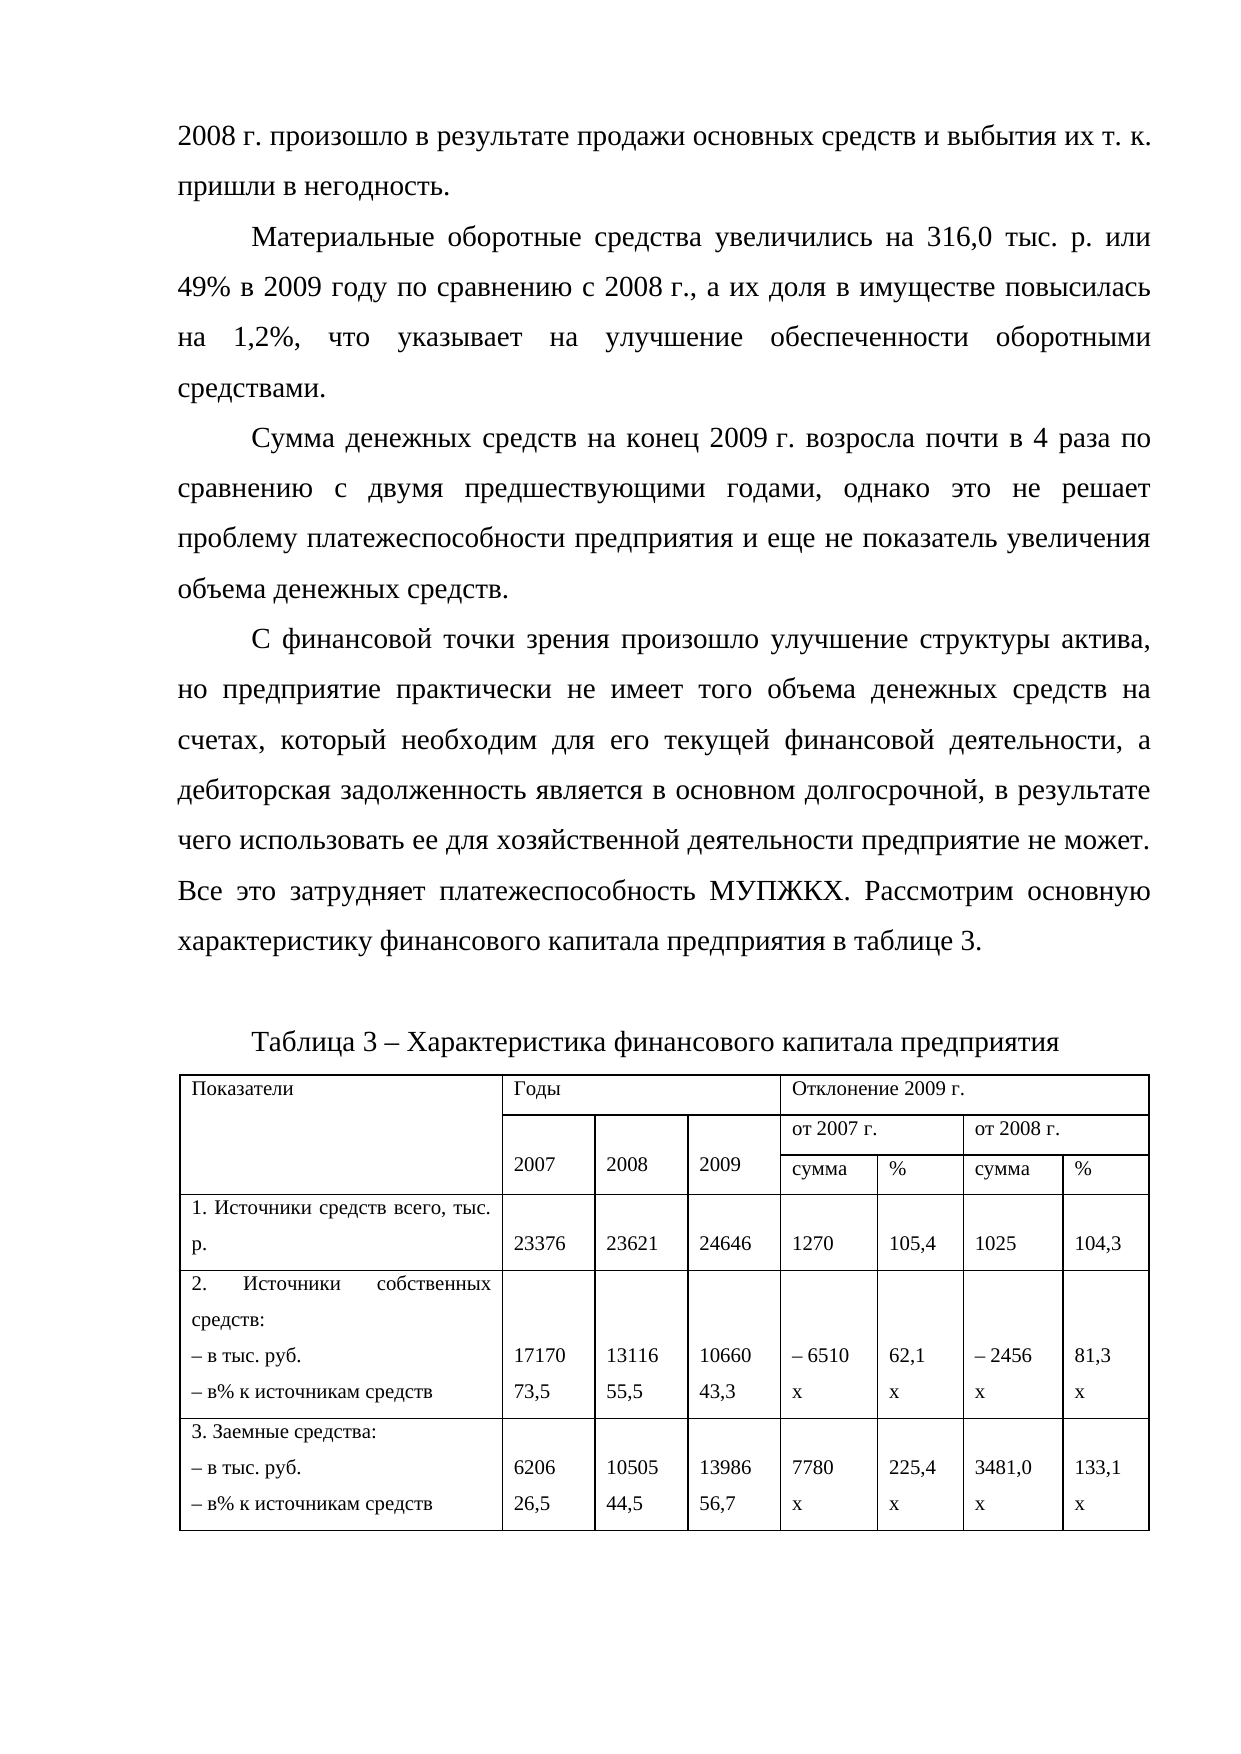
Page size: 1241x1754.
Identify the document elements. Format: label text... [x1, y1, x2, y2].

table_cell 133,1 х [1064, 1419, 1148, 1530]
table_cell 13116 55,5 [596, 1271, 687, 1418]
table_header Отклонение 2009 г. [781, 1076, 1148, 1114]
table_cell 225,4 х [878, 1419, 963, 1530]
table_cell 1. Источники средств всего, тыс. р. [181, 1195, 502, 1270]
table_cell 7780 х [781, 1419, 877, 1530]
table_cell 62,1 х [878, 1271, 963, 1418]
table_cell сумма [964, 1156, 1062, 1194]
table_cell 1025 [964, 1195, 1062, 1270]
table_cell 1270 [781, 1195, 877, 1270]
text Материальные оборотные средства увеличились на 316,0 тыс. р. или 49% в 2009 году по сравнению с 2008 г., а их доля в имуществе повысилась на 1,2%, что указывает на улучшение обеспеченности оборотными средствами. [177, 219, 1152, 403]
table_cell от 2008 г. [964, 1116, 1148, 1154]
table_cell 3481,0 х [964, 1419, 1062, 1530]
table_cell 2. Источники собственных средств: – в тыс. руб. – в% к источникам средств [181, 1271, 502, 1418]
table_cell 2007 [503, 1116, 594, 1194]
table_cell 104,3 [1064, 1195, 1148, 1270]
text Таблица 3 – Характеристика финансового капитала предприятия [177, 1024, 1152, 1057]
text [177, 118, 1152, 202]
table_cell 2009 [689, 1116, 780, 1194]
table_cell 81,3 х [1064, 1271, 1148, 1418]
table_header Показатели [181, 1076, 502, 1194]
table_cell 10660 43,3 [689, 1271, 780, 1418]
table_cell сумма [781, 1156, 877, 1194]
table_cell % [878, 1156, 963, 1194]
table_cell 17170 73,5 [503, 1271, 594, 1418]
table_cell 24646 [689, 1195, 780, 1270]
table_cell 13986 56,7 [689, 1419, 780, 1530]
table_cell 3. Заемные средства: – в тыс. руб. – в% к источникам средств [181, 1419, 502, 1530]
table_cell 105,4 [878, 1195, 963, 1270]
table_cell % [1064, 1156, 1148, 1194]
table_cell 23376 [503, 1195, 594, 1270]
table_cell 23621 [596, 1195, 687, 1270]
table_cell от 2007 г. [781, 1116, 963, 1154]
text С финансовой точки зрения произошло улучшение структуры актива, но предприятие практически не имеет того объема денежных средств на счетах, который необходим для его текущей финансовой деятельности, а дебиторская задолженность является в основном долгосрочной, в результате чего использовать ее для хозяйственной деятельности предприятие не может. Все это затрудняет платежеспособность МУПЖКХ. Рассмотрим основную характеристику финансового капитала предприятия в таблице 3. [177, 621, 1152, 957]
table_cell 2008 [596, 1116, 687, 1194]
table_header Годы [503, 1076, 780, 1114]
table_cell 10505 44,5 [596, 1419, 687, 1530]
table_cell – 6510 х [781, 1271, 877, 1418]
text Сумма денежных средств на конец 2009 г. возросла почти в 4 раза по сравнению с двумя предшествующими годами, однако это не решает проблему платежеспособности предприятия и еще не показатель увеличения объема денежных средств. [177, 420, 1152, 604]
table_cell 6206 26,5 [503, 1419, 594, 1530]
table_cell – 2456 х [964, 1271, 1062, 1418]
